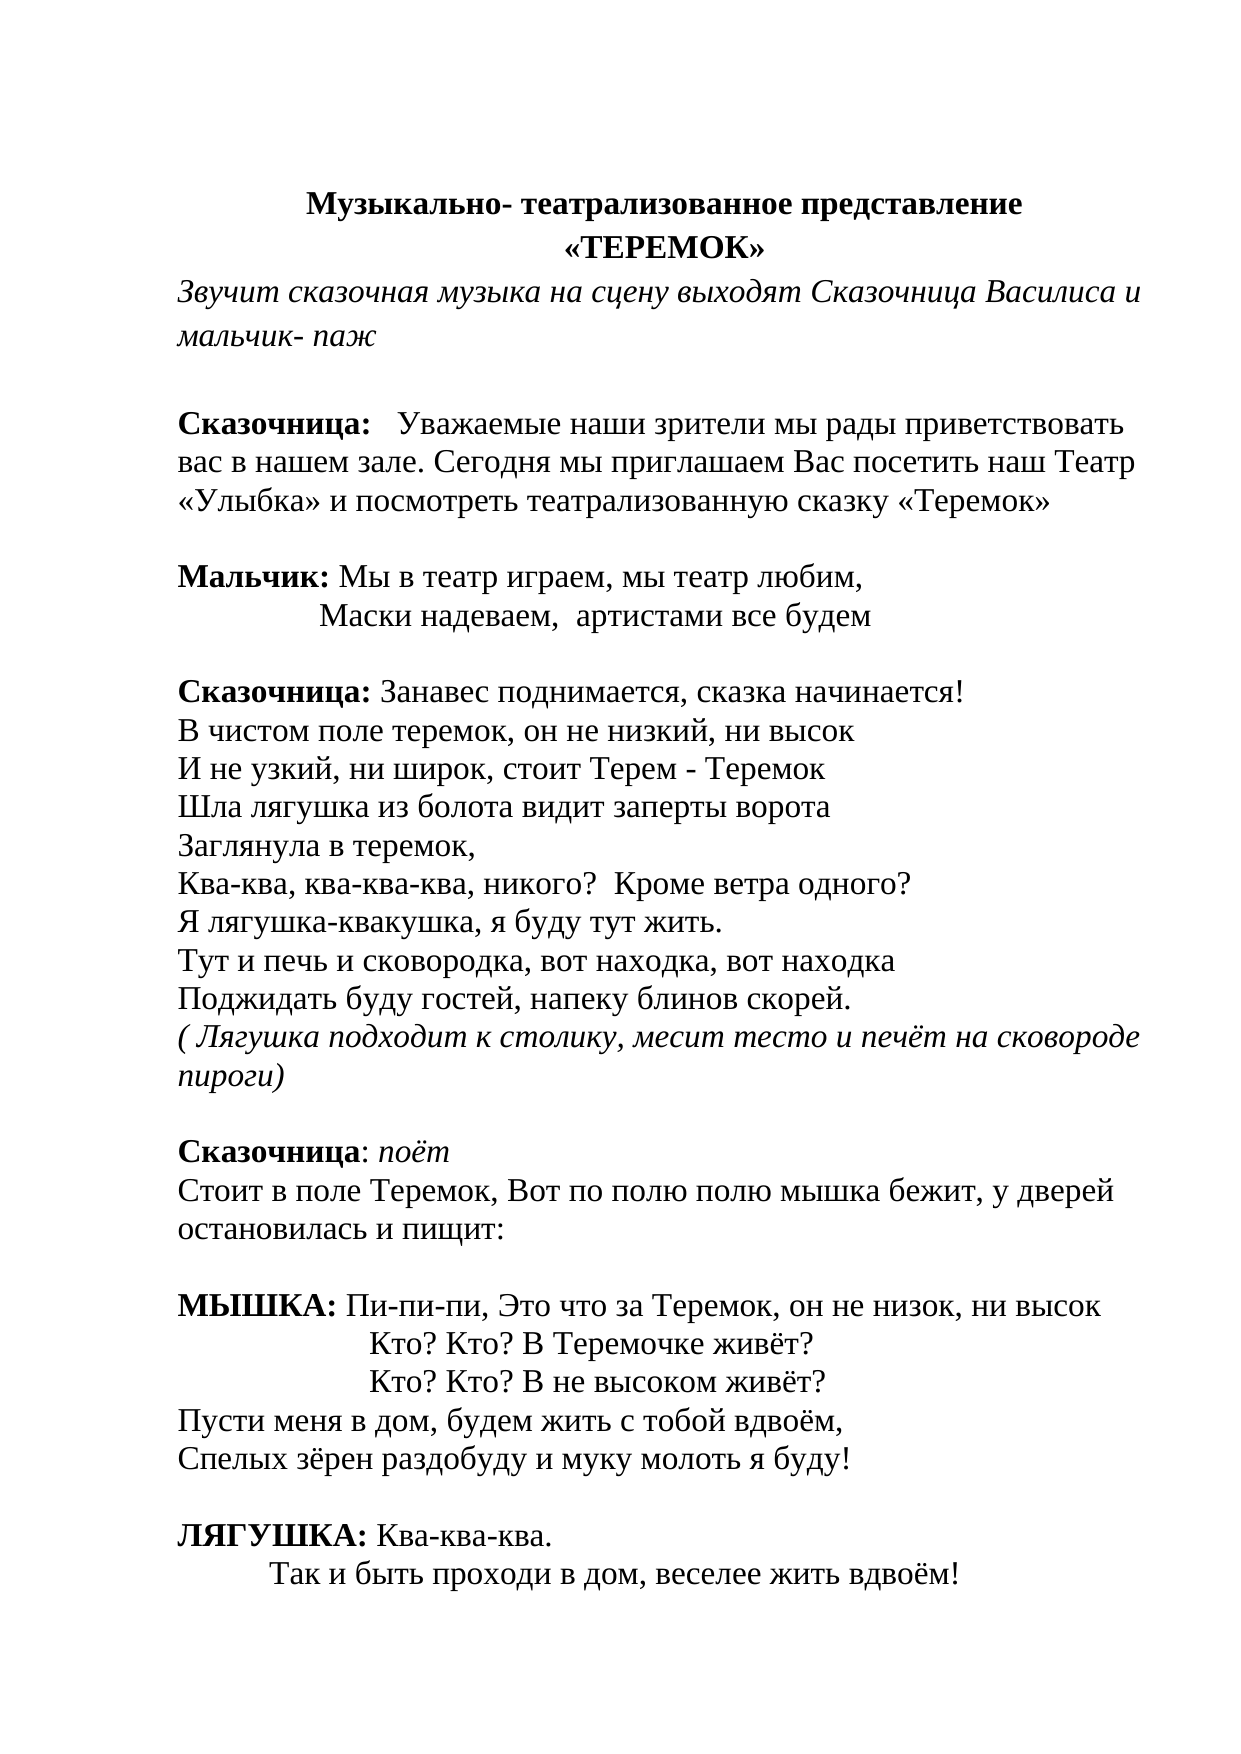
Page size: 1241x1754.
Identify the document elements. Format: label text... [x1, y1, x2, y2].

text Сказочница: поёт [177, 1132, 1152, 1170]
text Спелых зёрен раздобуду и муку молоть я буду! [177, 1438, 1152, 1477]
text Сказочница: Уважаемые наши зрители мы рады приветствовать вас в нашем зале. Сегодня мы приглашаем Вас посетить наш Театр «Улыбка» и посмотреть театрализованную сказку «Теремок» [177, 403, 1152, 518]
text Кто? Кто? В не высоком живёт? [177, 1362, 1152, 1400]
text Шла лягушка из болота видит заперты ворота [177, 787, 1152, 825]
text Так и быть проходи в дом, веселее жить вдвоём! [177, 1553, 1152, 1592]
text Звучит сказочная музыка на сцену выходят Сказочница Василиса и мальчик- паж [177, 271, 1152, 353]
text Сказочница: Занавес поднимается, сказка начинается! [177, 672, 1152, 710]
text Заглянула в теремок, [177, 825, 1152, 863]
text Пусти меня в дом, будем жить с тобой вдвоём, [177, 1400, 1152, 1438]
text Тут и печь и сковородка, вот находка, вот находка [177, 940, 1152, 978]
text ЛЯГУШКА: Ква-ква-ква. [177, 1515, 1152, 1553]
text Я лягушка-квакушка, я буду тут жить. [177, 902, 1152, 940]
text И не узкий, ни широк, стоит Терем - Теремок [177, 748, 1152, 787]
text МЫШКА: Пи-пи-пи, Это что за Теремок, он не низок, ни высок [177, 1285, 1152, 1323]
text Музыкально- театрализованное представление [177, 183, 1152, 221]
text В чистом поле теремок, он не низкий, ни высок [177, 710, 1152, 748]
text Кто? Кто? В Теремочке живёт? [177, 1323, 1152, 1362]
text Мальчик: Мы в театр играем, мы театр любим, [177, 557, 1152, 595]
text Ква-ква, ква-ква-ква, никого? Кроме ветра одного? [177, 863, 1152, 902]
text Поджидать буду гостей, напеку блинов скорей. [177, 978, 1152, 1017]
text «ТЕРЕМОК» [177, 227, 1152, 265]
text ( Лягушка подходит к столику, месит тесто и печёт на сковороде пироги) [177, 1017, 1152, 1093]
text Маски надеваем, артистами все будем [177, 595, 1152, 633]
text Стоит в поле Теремок, Вот по полю полю мышка бежит, у дверей остановилась и пищит: [177, 1170, 1152, 1247]
